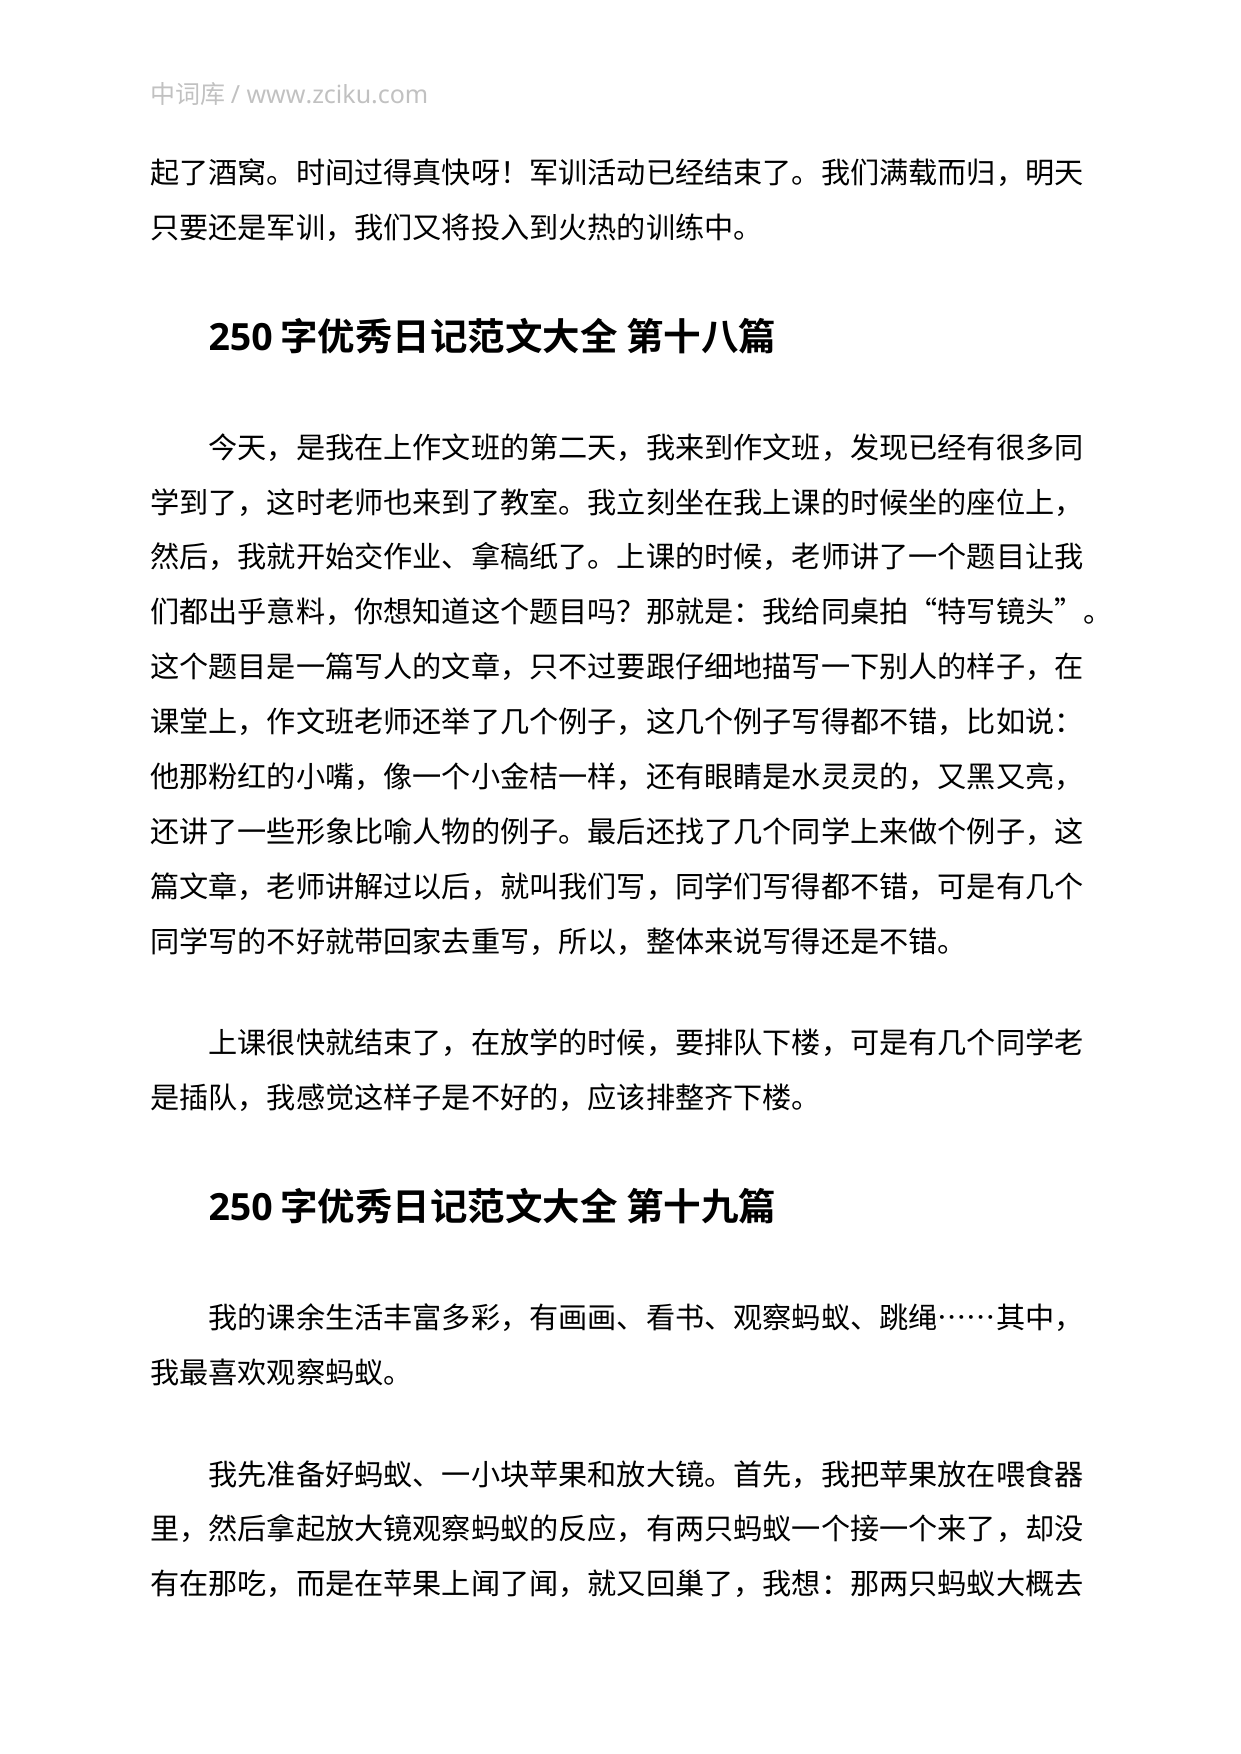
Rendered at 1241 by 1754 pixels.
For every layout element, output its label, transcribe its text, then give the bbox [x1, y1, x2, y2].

text 250字优秀日记范文大全 第十九篇 [150, 1177, 1090, 1231]
text 今天，是我在上作文班的第二天，我来到作文班，发现已经有很多同学到了，这时老师也来到了教室。我立刻坐在我上课的时候坐的座位上，然后，我就开始交作业、拿稿纸了。上课的时候，老师讲了一个题目让我们都出乎意料，你想知道这个题目吗？那就是：我给同桌拍“特写镜头”。这个题目是一篇写人的文章，只不过要跟仔细地描写一下别人的样子，在课堂上，作文班老师还举了几个例子，这几个例子写得都不错，比如说：他那粉红的小嘴，像一个小金桔一样，还有眼睛是水灵灵的，又黑又亮，还讲了一些形象比喻人物的例子。最后还找了几个同学上来做个例子，这篇文章，老师讲解过以后，就叫我们写，同学们写得都不错，可是有几个同学写的不好就带回家去重写，所以，整体来说写得还是不错。 [150, 424, 1090, 961]
text 我的课余生活丰富多彩，有画画、看书、观察蚂蚁、跳绳……其中，我最喜欢观察蚂蚁。 [150, 1294, 1090, 1392]
text 上课很快就结束了，在放学的时候，要排队下楼，可是有几个同学老是插队，我感觉这样子是不好的，应该排整齐下楼。 [150, 1020, 1090, 1117]
text 250字优秀日记范文大全 第十八篇 [150, 307, 1090, 361]
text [150, 150, 1090, 247]
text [150, 1451, 1090, 1603]
